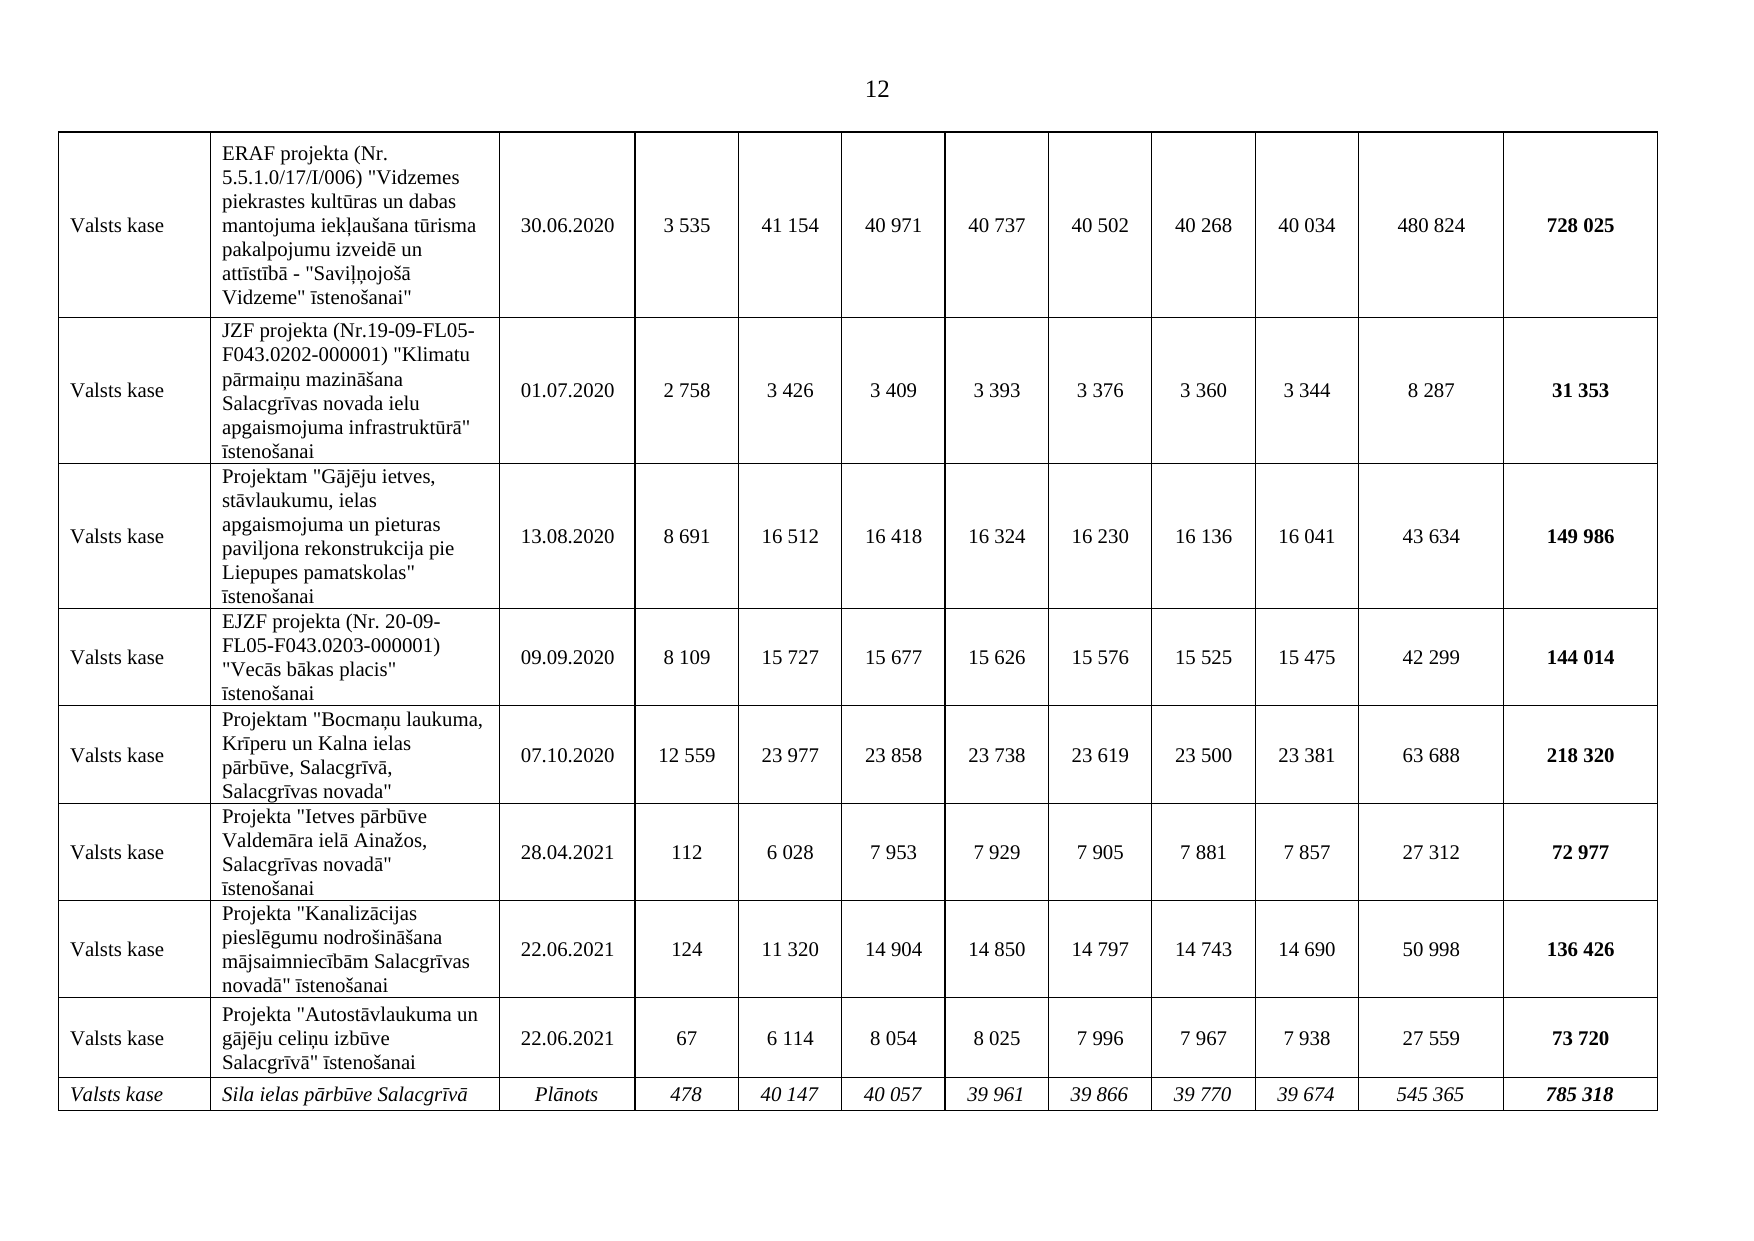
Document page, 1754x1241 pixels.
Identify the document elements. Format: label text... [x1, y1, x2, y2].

table_cell 16 136 [1152, 464, 1255, 608]
table_cell 8 287 [1359, 318, 1503, 463]
table_cell Valsts kase [59, 804, 210, 900]
table_cell 42 299 [1359, 609, 1503, 705]
table_cell 218 320 [1504, 706, 1657, 803]
table_cell 3 426 [739, 318, 841, 463]
table_cell 8 054 [842, 998, 944, 1077]
table_cell 40 034 [1256, 133, 1358, 317]
table_cell 23 738 [946, 706, 1048, 803]
table_cell 22.06.2021 [500, 901, 634, 997]
table_cell Valsts kase [59, 901, 210, 997]
table_cell Projekta "Kanalizācijas pieslēgumu nodrošināšana mājsaimniecībām Salacgrīvas novadā" īstenošanai [211, 901, 499, 997]
table_cell Valsts kase [59, 1078, 210, 1110]
table_cell 07.10.2020 [500, 706, 634, 803]
table_cell 480 824 [1359, 133, 1503, 317]
table_cell 124 [636, 901, 738, 997]
table_cell 8 691 [636, 464, 738, 608]
table_cell 16 230 [1049, 464, 1151, 608]
table_cell 7 905 [1049, 804, 1151, 900]
table_cell 41 154 [739, 133, 841, 317]
table_cell 15 576 [1049, 609, 1151, 705]
table_cell 40 147 [739, 1078, 841, 1110]
table_cell 14 690 [1256, 901, 1358, 997]
table_cell 09.09.2020 [500, 609, 634, 705]
table_cell 28.04.2021 [500, 804, 634, 900]
table_cell 23 500 [1152, 706, 1255, 803]
table_cell Projekta "Ietves pārbūve Valdemāra ielā Ainažos, Salacgrīvas novadā" īstenošanai [211, 804, 499, 900]
table_cell 14 904 [842, 901, 944, 997]
table_cell 2 758 [636, 318, 738, 463]
table_cell 8 025 [946, 998, 1048, 1077]
table_cell Valsts kase [59, 318, 210, 463]
table_cell Projekta "Autostāvlaukuma un gājēju celiņu izbūve Salacgrīvā" īstenošanai [211, 998, 499, 1077]
table_cell 27 559 [1359, 998, 1503, 1077]
table_cell Valsts kase [59, 464, 210, 608]
table_cell 39 866 [1049, 1078, 1151, 1110]
table_cell 8 109 [636, 609, 738, 705]
table_cell Plānots [500, 1078, 634, 1110]
table_cell 23 977 [739, 706, 841, 803]
table_cell Sila ielas pārbūve Salacgrīvā [211, 1078, 499, 1110]
table_cell 3 409 [842, 318, 944, 463]
table_cell 40 971 [842, 133, 944, 317]
table_cell 23 381 [1256, 706, 1358, 803]
table_cell 72 977 [1504, 804, 1657, 900]
table_cell 144 014 [1504, 609, 1657, 705]
table_cell 67 [636, 998, 738, 1077]
table_cell 12 559 [636, 706, 738, 803]
table_cell 7 953 [842, 804, 944, 900]
table_cell Valsts kase [59, 998, 210, 1077]
table_cell 6 114 [739, 998, 841, 1077]
table_cell 13.08.2020 [500, 464, 634, 608]
table_cell 728 025 [1504, 133, 1657, 317]
table_cell 6 028 [739, 804, 841, 900]
table_cell 16 418 [842, 464, 944, 608]
table_cell 16 324 [946, 464, 1048, 608]
table_cell 3 344 [1256, 318, 1358, 463]
table_cell 01.07.2020 [500, 318, 634, 463]
table_cell 63 688 [1359, 706, 1503, 803]
table_cell EJZF projekta (Nr. 20-09-FL05-F043.0203-000001) "Vecās bākas placis" īstenošanai [211, 609, 499, 705]
table_cell 136 426 [1504, 901, 1657, 997]
table_cell 40 268 [1152, 133, 1255, 317]
table_cell 149 986 [1504, 464, 1657, 608]
table_cell 545 365 [1359, 1078, 1503, 1110]
table_cell 15 626 [946, 609, 1048, 705]
table_cell 15 475 [1256, 609, 1358, 705]
table_cell 14 797 [1049, 901, 1151, 997]
table_cell JZF projekta (Nr.19-09-FL05-F043.0202-000001) "Klimatu pārmaiņu mazināšana Salacgrīvas novada ielu apgaismojuma infrastruktūrā" īstenošanai [211, 318, 499, 463]
table_cell 7 967 [1152, 998, 1255, 1077]
table_cell 7 929 [946, 804, 1048, 900]
table_cell 785 318 [1504, 1078, 1657, 1110]
table_cell ERAF projekta (Nr. 5.5.1.0/17/I/006) "Vidzemes piekrastes kultūras un dabas mantojuma iekļaušana tūrisma pakalpojumu izveidē un attīstībā - "Saviļņojošā Vidzeme" īstenošanai" [211, 133, 499, 317]
table_cell 40 502 [1049, 133, 1151, 317]
table_cell 15 727 [739, 609, 841, 705]
table_cell 39 770 [1152, 1078, 1255, 1110]
table_cell 40 737 [946, 133, 1048, 317]
table_cell 3 393 [946, 318, 1048, 463]
table_cell 31 353 [1504, 318, 1657, 463]
table_cell 43 634 [1359, 464, 1503, 608]
table_cell 30.06.2020 [500, 133, 634, 317]
table_cell 23 858 [842, 706, 944, 803]
table_cell 3 360 [1152, 318, 1255, 463]
table_cell 7 881 [1152, 804, 1255, 900]
table_cell 14 743 [1152, 901, 1255, 997]
table_cell 22.06.2021 [500, 998, 634, 1077]
table_cell 112 [636, 804, 738, 900]
table_cell 7 996 [1049, 998, 1151, 1077]
table_cell Valsts kase [59, 609, 210, 705]
table_cell Projektam "Gājēju ietves, stāvlaukumu, ielas apgaismojuma un pieturas paviljona rekonstrukcija pie Liepupes pamatskolas" īstenošanai [211, 464, 499, 608]
table_cell 50 998 [1359, 901, 1503, 997]
table_cell 16 512 [739, 464, 841, 608]
table_cell 15 525 [1152, 609, 1255, 705]
table_cell 7 938 [1256, 998, 1358, 1077]
table_cell Valsts kase [59, 706, 210, 803]
table_cell 23 619 [1049, 706, 1151, 803]
table_cell 478 [636, 1078, 738, 1110]
table_cell 39 674 [1256, 1078, 1358, 1110]
table_cell 15 677 [842, 609, 944, 705]
table_cell 11 320 [739, 901, 841, 997]
table_cell 16 041 [1256, 464, 1358, 608]
table_cell 27 312 [1359, 804, 1503, 900]
table_cell 14 850 [946, 901, 1048, 997]
table_cell Projektam "Bocmaņu laukuma, Krīperu un Kalna ielas pārbūve, Salacgrīvā, Salacgrīvas novada" [211, 706, 499, 803]
table_cell 3 535 [636, 133, 738, 317]
table_cell 7 857 [1256, 804, 1358, 900]
table_cell 73 720 [1504, 998, 1657, 1077]
table_cell Valsts kase [59, 133, 210, 317]
table_cell 39 961 [946, 1078, 1048, 1110]
table_cell 40 057 [842, 1078, 944, 1110]
table_cell 3 376 [1049, 318, 1151, 463]
